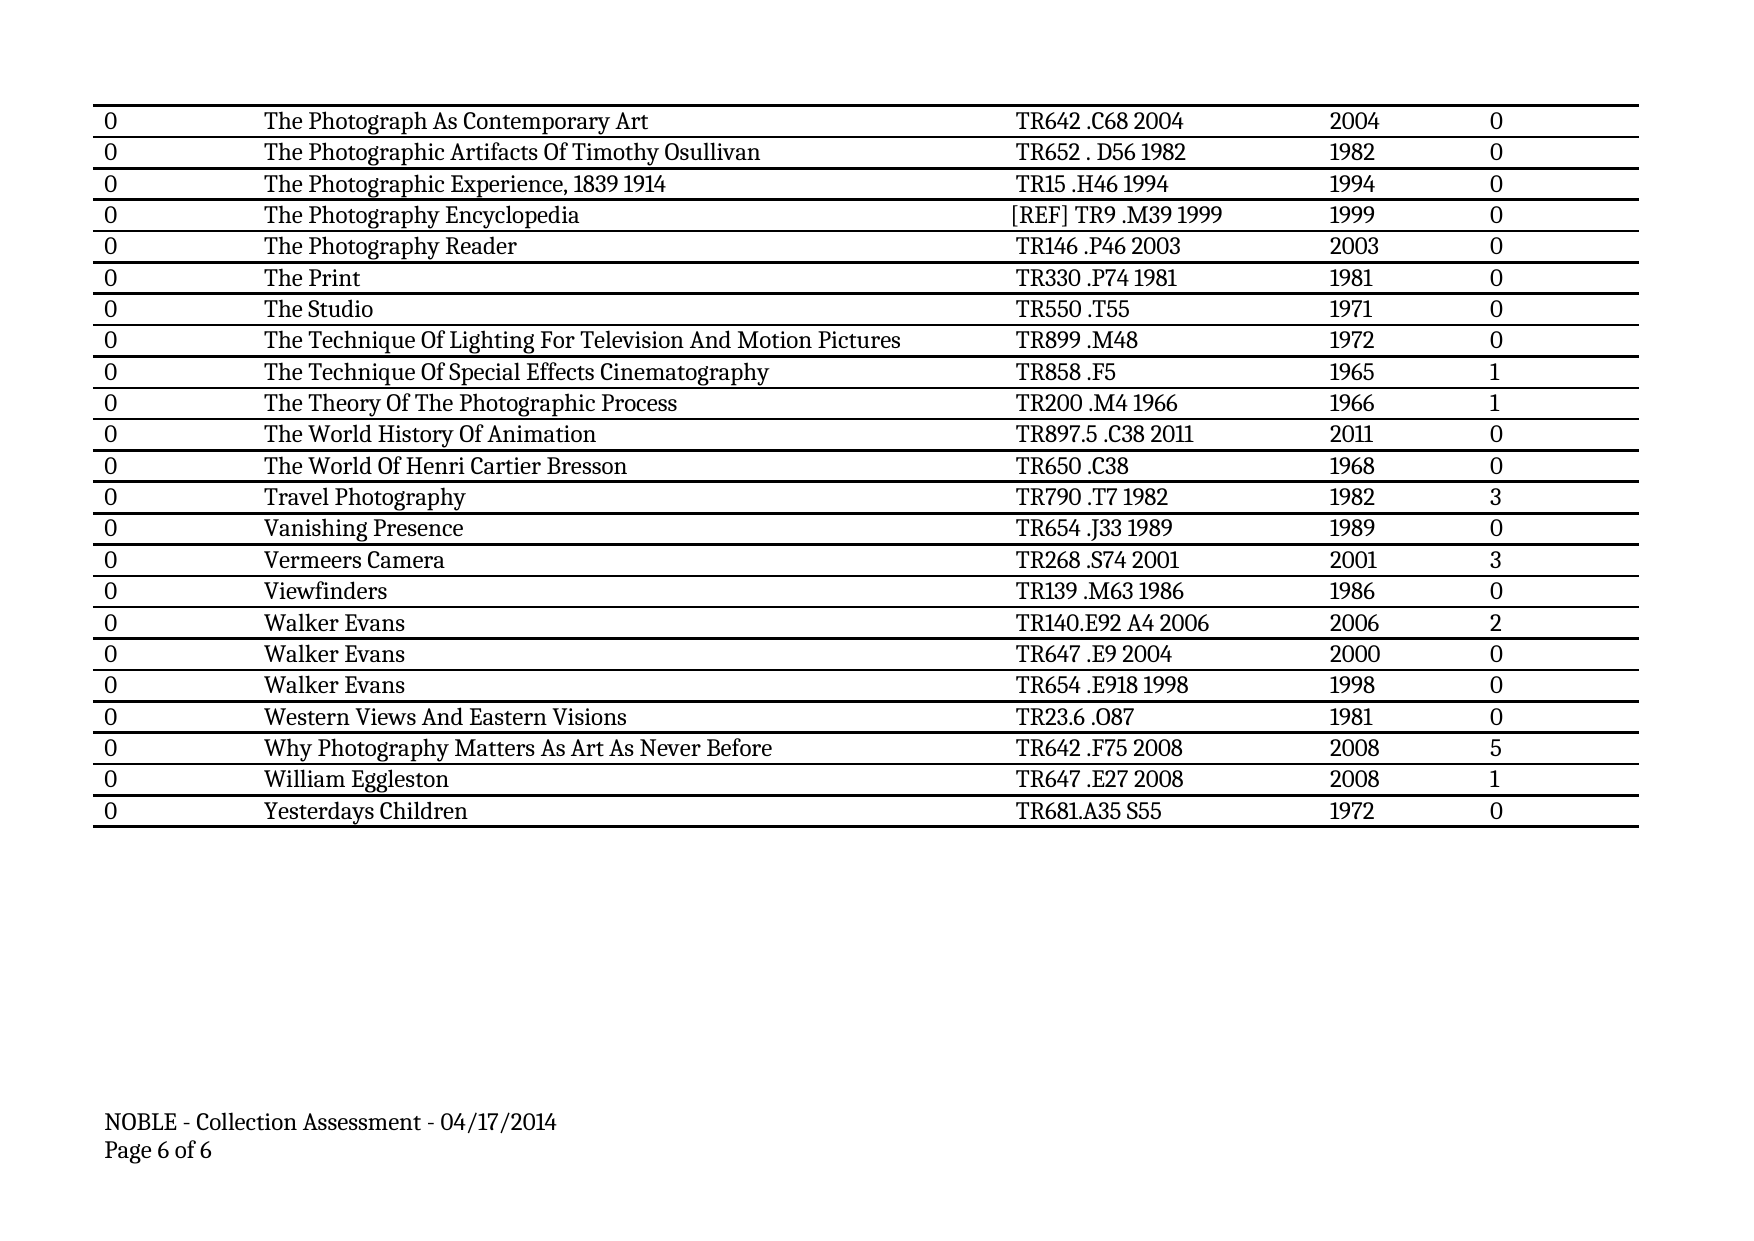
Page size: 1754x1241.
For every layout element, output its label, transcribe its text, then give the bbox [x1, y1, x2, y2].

table_cell 0 [93, 326, 253, 355]
table_cell 2004 [1319, 107, 1478, 136]
table_cell 1 [1479, 358, 1638, 386]
table_cell 2008 [1319, 734, 1478, 763]
table_cell 0 [93, 483, 253, 512]
table_cell 1 [1479, 765, 1638, 794]
table_cell 0 [1479, 264, 1638, 292]
table_cell 0 [1479, 671, 1638, 700]
table_cell 0 [1479, 295, 1638, 324]
table_cell 2001 [1319, 546, 1478, 574]
table_cell TR897.5 .C38 2011 [999, 420, 1319, 449]
table_cell 0 [93, 734, 253, 763]
table_cell [REF] TR9 .M39 1999 [999, 201, 1319, 229]
table_cell 0 [1479, 138, 1638, 167]
table_cell 0 [1479, 515, 1638, 543]
table_cell 1982 [1319, 138, 1478, 167]
table_cell 1999 [1319, 201, 1478, 229]
table_cell 0 [93, 765, 253, 794]
table_cell Travel Photography [253, 483, 999, 512]
table_cell 3 [1479, 546, 1638, 574]
table_cell TR790 .T7 1982 [999, 483, 1319, 512]
table_cell 0 [93, 515, 253, 543]
table_cell 0 [93, 295, 253, 324]
table_cell TR642 .F75 2008 [999, 734, 1319, 763]
table_cell 0 [93, 703, 253, 731]
table_cell 1968 [1319, 452, 1478, 480]
table_cell 1986 [1319, 577, 1478, 606]
table_cell 1972 [1319, 797, 1478, 825]
table_cell 0 [93, 640, 253, 668]
table_cell 0 [93, 546, 253, 574]
table_cell 2000 [1319, 640, 1478, 668]
table_cell 0 [93, 389, 253, 418]
table_cell 0 [1479, 201, 1638, 229]
table_cell The World History Of Animation [253, 420, 999, 449]
table_cell Viewfinders [253, 577, 999, 606]
table_cell 5 [1479, 734, 1638, 763]
table_cell Yesterdays Children [253, 797, 999, 825]
table_cell 0 [1479, 170, 1638, 198]
table_cell Vanishing Presence [253, 515, 999, 543]
table_cell 1981 [1319, 703, 1478, 731]
table_cell Walker Evans [253, 671, 999, 700]
table_cell 0 [93, 577, 253, 606]
table_cell TR899 .M48 [999, 326, 1319, 355]
table_cell 0 [1479, 326, 1638, 355]
table_cell 2003 [1319, 232, 1478, 261]
table_cell 0 [1479, 452, 1638, 480]
table_cell 2008 [1319, 765, 1478, 794]
table_cell 0 [93, 452, 253, 480]
table_cell TR647 .E27 2008 [999, 765, 1319, 794]
table_cell 1 [1479, 389, 1638, 418]
table_cell 0 [1479, 420, 1638, 449]
table_cell TR654 .J33 1989 [999, 515, 1319, 543]
table_cell 0 [1479, 703, 1638, 731]
table_cell TR654 .E918 1998 [999, 671, 1319, 700]
table_cell TR268 .S74 2001 [999, 546, 1319, 574]
table_cell TR146 .P46 2003 [999, 232, 1319, 261]
table_cell 1994 [1319, 170, 1478, 198]
table_cell 1966 [1319, 389, 1478, 418]
table_cell TR139 .M63 1986 [999, 577, 1319, 606]
table_cell TR858 .F5 [999, 358, 1319, 386]
table_cell 0 [93, 608, 253, 637]
table_cell 0 [1479, 232, 1638, 261]
table_cell 0 [1479, 107, 1638, 136]
table_cell 2011 [1319, 420, 1478, 449]
table_cell 3 [1479, 483, 1638, 512]
table_cell 0 [93, 264, 253, 292]
table_cell TR330 .P74 1981 [999, 264, 1319, 292]
table_cell 1981 [1319, 264, 1478, 292]
table_cell The Photography Reader [253, 232, 999, 261]
table_cell 0 [93, 358, 253, 386]
table_cell TR15 .H46 1994 [999, 170, 1319, 198]
table_cell 1972 [1319, 326, 1478, 355]
table_cell Walker Evans [253, 608, 999, 637]
table_cell 0 [93, 201, 253, 229]
table_cell The Theory Of The Photographic Process [253, 389, 999, 418]
table_cell 0 [93, 107, 253, 136]
table_cell 0 [1479, 797, 1638, 825]
table_cell William Eggleston [253, 765, 999, 794]
table_cell 0 [93, 671, 253, 700]
table_cell 0 [1479, 577, 1638, 606]
table_cell The Print [253, 264, 999, 292]
table_cell TR652 . D56 1982 [999, 138, 1319, 167]
table_cell TR642 .C68 2004 [999, 107, 1319, 136]
table_cell 2006 [1319, 608, 1478, 637]
table_cell Vermeers Camera [253, 546, 999, 574]
table_cell Why Photography Matters As Art As Never Before [253, 734, 999, 763]
table_cell 1998 [1319, 671, 1478, 700]
table_cell The Photograph As Contemporary Art [253, 107, 999, 136]
table_cell TR140.E92 A4 2006 [999, 608, 1319, 637]
table_cell TR23.6 .O87 [999, 703, 1319, 731]
table_cell 0 [93, 170, 253, 198]
table_cell TR550 .T55 [999, 295, 1319, 324]
table_cell The Technique Of Special Effects Cinematography [253, 358, 999, 386]
table_cell 1965 [1319, 358, 1478, 386]
table_cell 0 [93, 797, 253, 825]
table_cell 1982 [1319, 483, 1478, 512]
table_cell 1989 [1319, 515, 1478, 543]
table_cell TR681.A35 S55 [999, 797, 1319, 825]
table_cell The Technique Of Lighting For Television And Motion Pictures [253, 326, 999, 355]
table_cell The Studio [253, 295, 999, 324]
table_cell 0 [93, 232, 253, 261]
table_cell TR647 .E9 2004 [999, 640, 1319, 668]
table_cell The Photography Encyclopedia [253, 201, 999, 229]
table_cell 0 [93, 420, 253, 449]
table_cell TR200 .M4 1966 [999, 389, 1319, 418]
table_cell Western Views And Eastern Visions [253, 703, 999, 731]
table_cell 0 [93, 138, 253, 167]
table_cell 1971 [1319, 295, 1478, 324]
table_cell 2 [1479, 608, 1638, 637]
table_cell 0 [1479, 640, 1638, 668]
table_cell The World Of Henri Cartier Bresson [253, 452, 999, 480]
table_cell Walker Evans [253, 640, 999, 668]
table_cell The Photographic Artifacts Of Timothy Osullivan [253, 138, 999, 167]
table_cell TR650 .C38 [999, 452, 1319, 480]
table_cell The Photographic Experience, 1839 1914 [253, 170, 999, 198]
